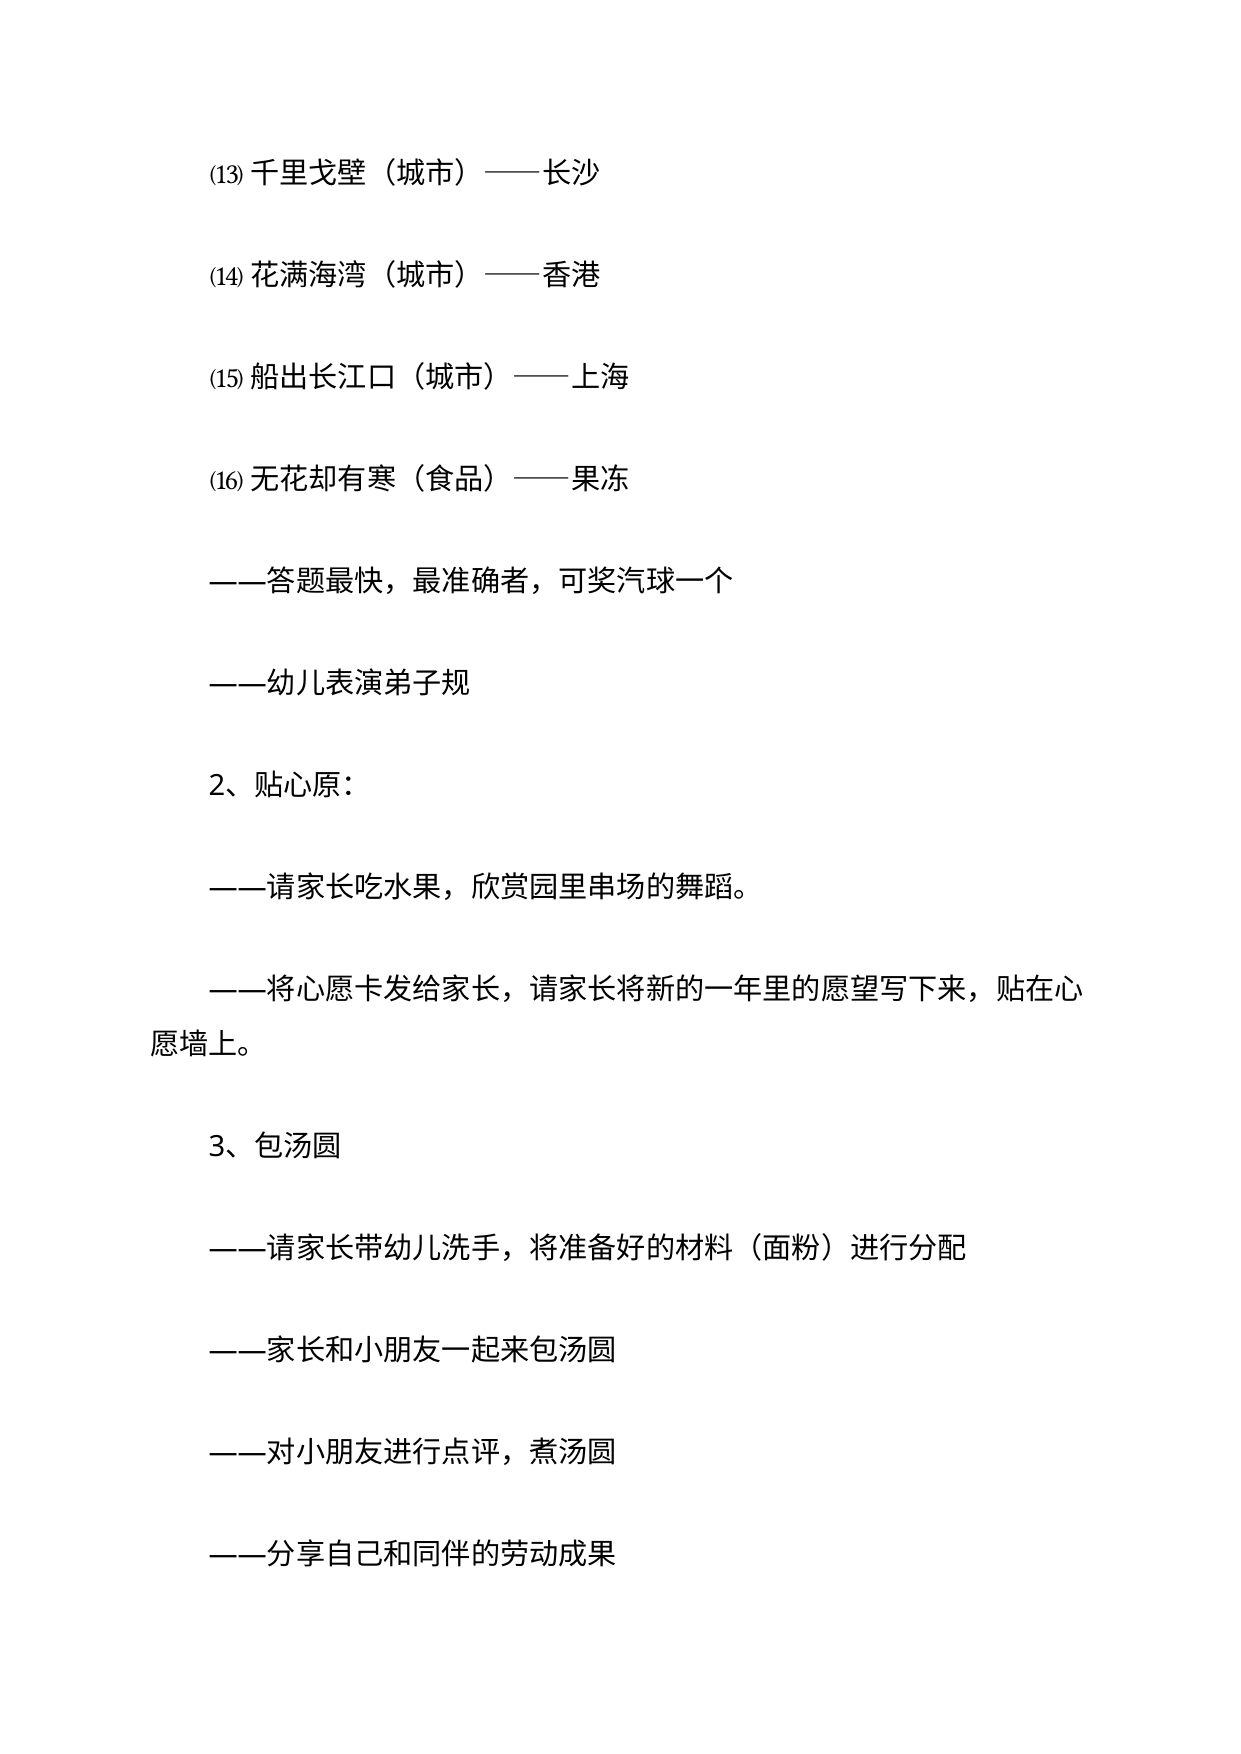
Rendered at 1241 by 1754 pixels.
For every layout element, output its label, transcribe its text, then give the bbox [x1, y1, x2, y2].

text ⒃无花却有寒（食品）——果冻 [150, 456, 1090, 498]
text ——答题最快，最准确者，可奖汽球一个 [150, 558, 1090, 600]
text ——请家长带幼儿洗手，将准备好的材料（面粉）进行分配 [150, 1224, 1090, 1267]
text 3、包汤圆 [150, 1123, 1090, 1165]
text ——对小朋友进行点评，煮汤圆 [150, 1428, 1090, 1471]
text 2、贴心原： [150, 762, 1090, 804]
text ⒂船出长江口（城市）——上海 [150, 354, 1090, 396]
text ——将心愿卡发给家长，请家长将新的一年里的愿望写下来，贴在心愿墙上。 [150, 966, 1090, 1063]
text ⒀千里戈壁（城市）——长沙 [150, 150, 1090, 192]
text ——分享自己和同伴的劳动成果 [150, 1531, 1090, 1573]
text ——幼儿表演弟子规 [150, 660, 1090, 702]
text ——请家长吃水果，欣赏园里串场的舞蹈。 [150, 864, 1090, 906]
text ⒁花满海湾（城市）——香港 [150, 252, 1090, 294]
text ——家长和小朋友一起来包汤圆 [150, 1327, 1090, 1369]
